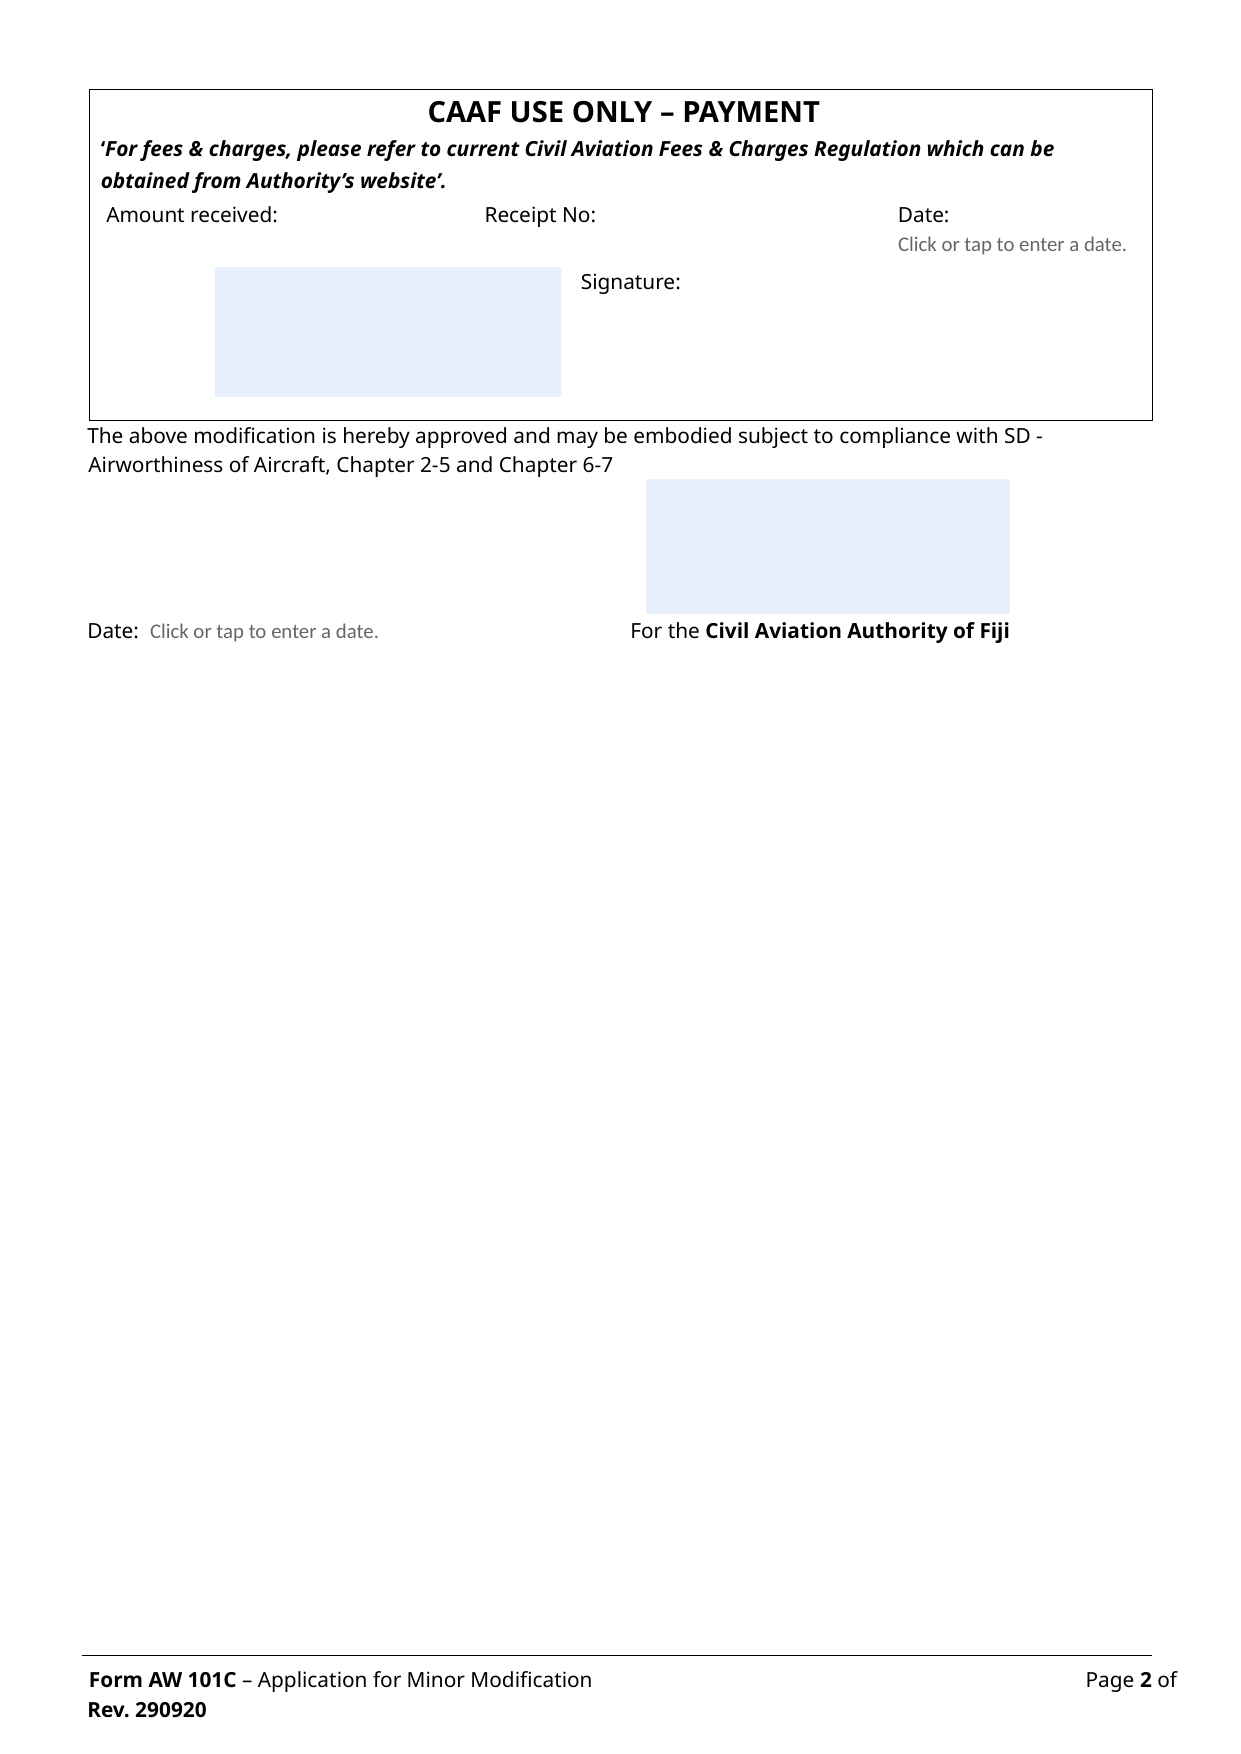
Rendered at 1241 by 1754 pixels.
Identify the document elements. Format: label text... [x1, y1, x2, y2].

text The above modification is hereby approved and may be embodied subject to compliance with SD - Airworthiness of Aircraft, Chapter 2-5 and Chapter 6-7 [87, 421, 1152, 479]
picture [215, 267, 562, 397]
table_cell Receipt No: [473, 199, 886, 266]
picture [646, 479, 1010, 614]
table_cell Amount received: [90, 199, 473, 266]
table_cell Date: [886, 199, 1152, 266]
table_cell CAAF USE ONLY – PAYMENT ‘For fees & charges, please refer to current Civil Aviation Fees & Charges Regulation which can be obtained from Authority’s website’. [90, 90, 1152, 199]
text Date: For the Civil Aviation Authority of Fiji [87, 616, 1152, 644]
table_cell Signature: [90, 266, 1152, 420]
